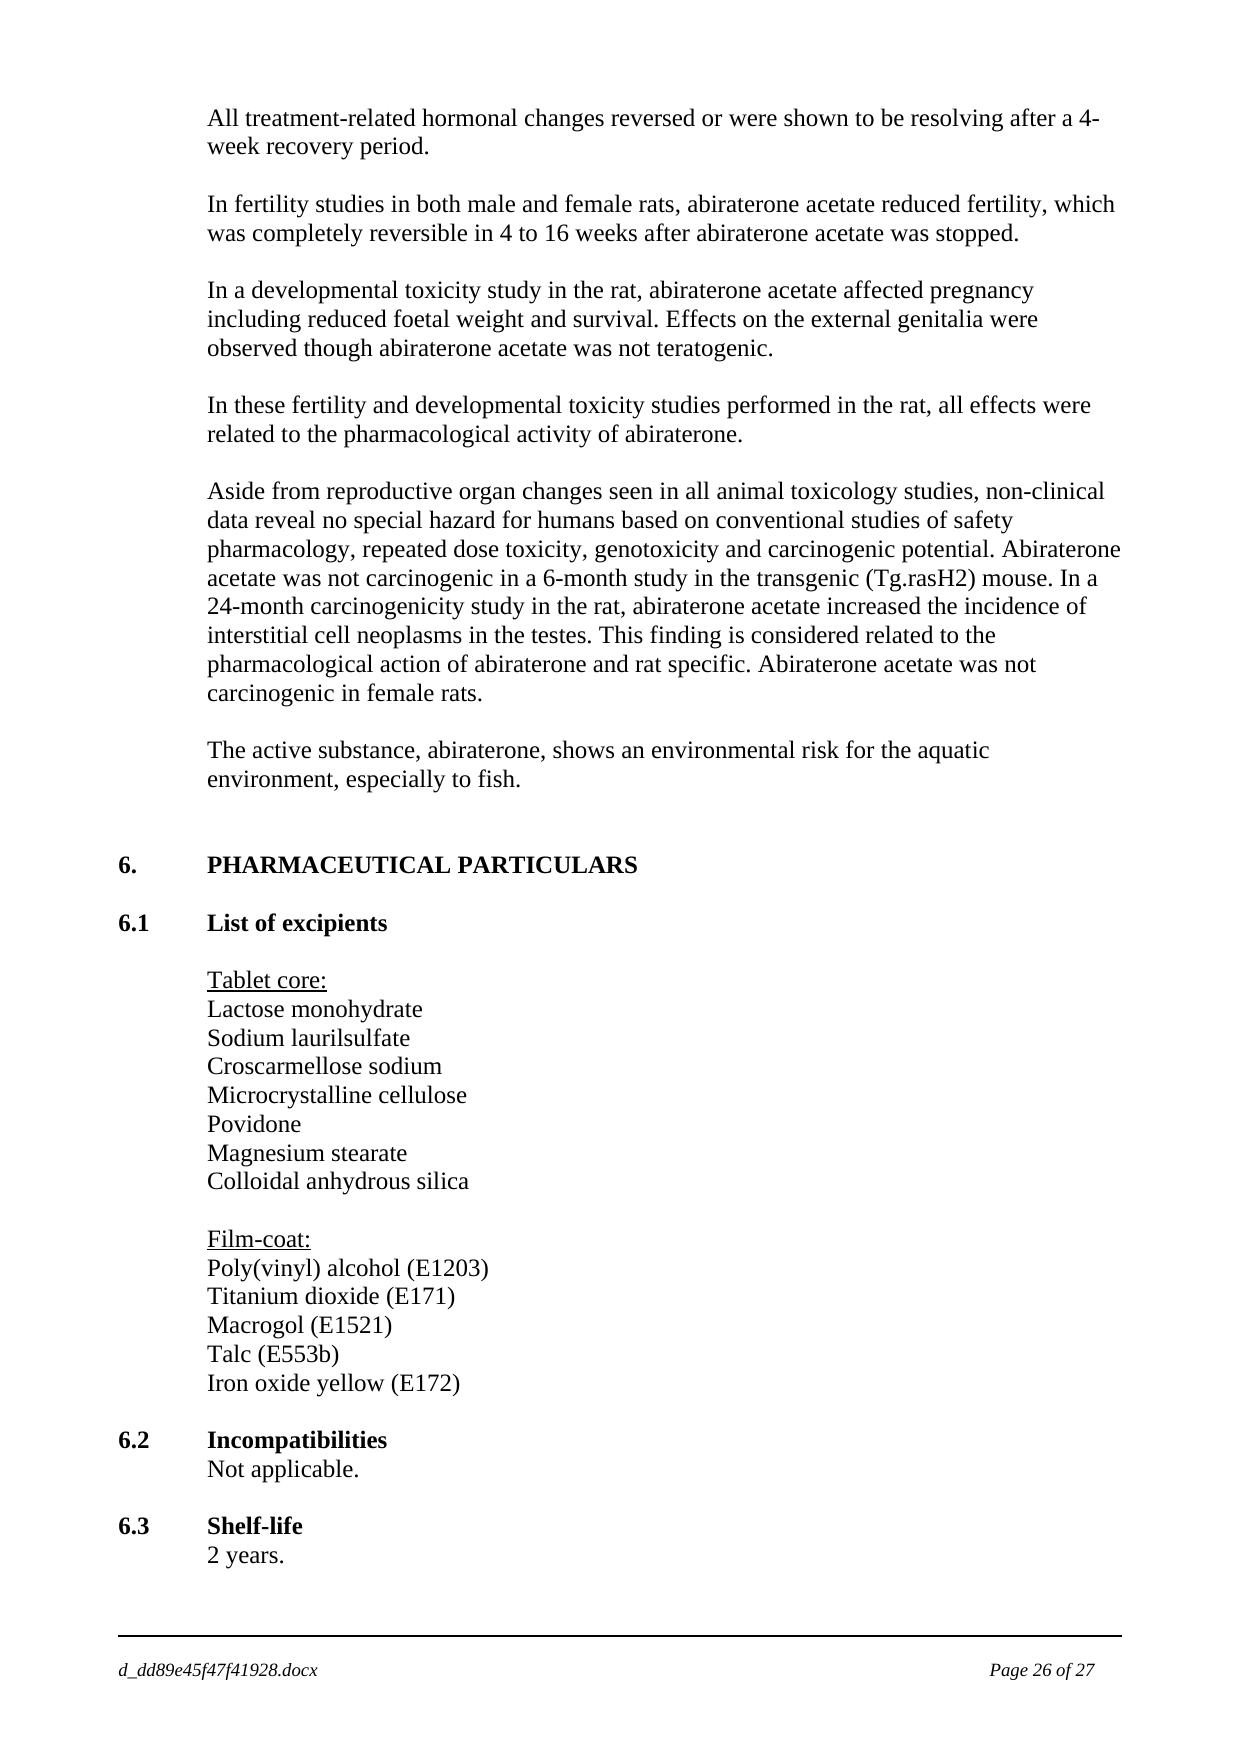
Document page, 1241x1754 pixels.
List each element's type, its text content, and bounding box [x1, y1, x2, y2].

text Croscarmellose sodium [207, 1051, 1122, 1080]
text 2 years. [207, 1540, 1122, 1569]
text 6.2 Incompatibilities [118, 1425, 1122, 1454]
text In these fertility and developmental toxicity studies performed in the rat, all effects were related to the pharmacological activity of abiraterone. [207, 390, 1122, 448]
text 6. PHARMACEUTICAL PARTICULARS [118, 850, 1122, 879]
text Povidone [207, 1109, 1122, 1138]
text Iron oxide yellow (E172) [207, 1368, 1122, 1396]
text 6.3 Shelf-life [118, 1511, 1122, 1540]
text In a developmental toxicity study in the rat, abiraterone acetate affected pregnancy including reduced foetal weight and survival. Effects on the external genitalia were observed though abiraterone acetate was not teratogenic. [207, 275, 1122, 361]
text In fertility studies in both male and female rats, abiraterone acetate reduced fertility, which was completely reversible in 4 to 16 weeks after abiraterone acetate was stopped. [207, 189, 1122, 246]
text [207, 103, 1122, 160]
text Magnesium stearate [207, 1138, 1122, 1166]
text The active substance, abiraterone, shows an environmental risk for the aquatic environment, especially to fish. [207, 735, 1122, 793]
text Poly(vinyl) alcohol (E1203) [207, 1253, 1122, 1281]
text Tablet core: [207, 965, 1122, 994]
text Lactose monohydrate [207, 994, 1122, 1023]
text Talc (E553b) [207, 1339, 1122, 1368]
text Sodium laurilsulfate [207, 1023, 1122, 1051]
text Not applicable. [207, 1454, 1122, 1483]
text 6.1 List of excipients [118, 908, 1122, 936]
text Titanium dioxide (E171) [207, 1281, 1122, 1310]
text Microcrystalline cellulose [207, 1080, 1122, 1109]
text Colloidal anhydrous silica [207, 1166, 1122, 1195]
text Aside from reproductive organ changes seen in all animal toxicology studies, non-clinical data reveal no special hazard for humans based on conventional studies of safety pharmacology, repeated dose toxicity, genotoxicity and carcinogenic potential. Abiraterone acetate was not carcinogenic in a 6-month study in the transgenic (Tg.rasH2) mouse. In a 24-month carcinogenicity study in the rat, abiraterone acetate increased the incidence of interstitial cell neoplasms in the testes. This finding is considered related to the pharmacological action of abiraterone and rat specific. Abiraterone acetate was not carcinogenic in female rats. [207, 476, 1122, 706]
text Film-coat: [207, 1224, 1122, 1253]
text Macrogol (E1521) [207, 1310, 1122, 1339]
